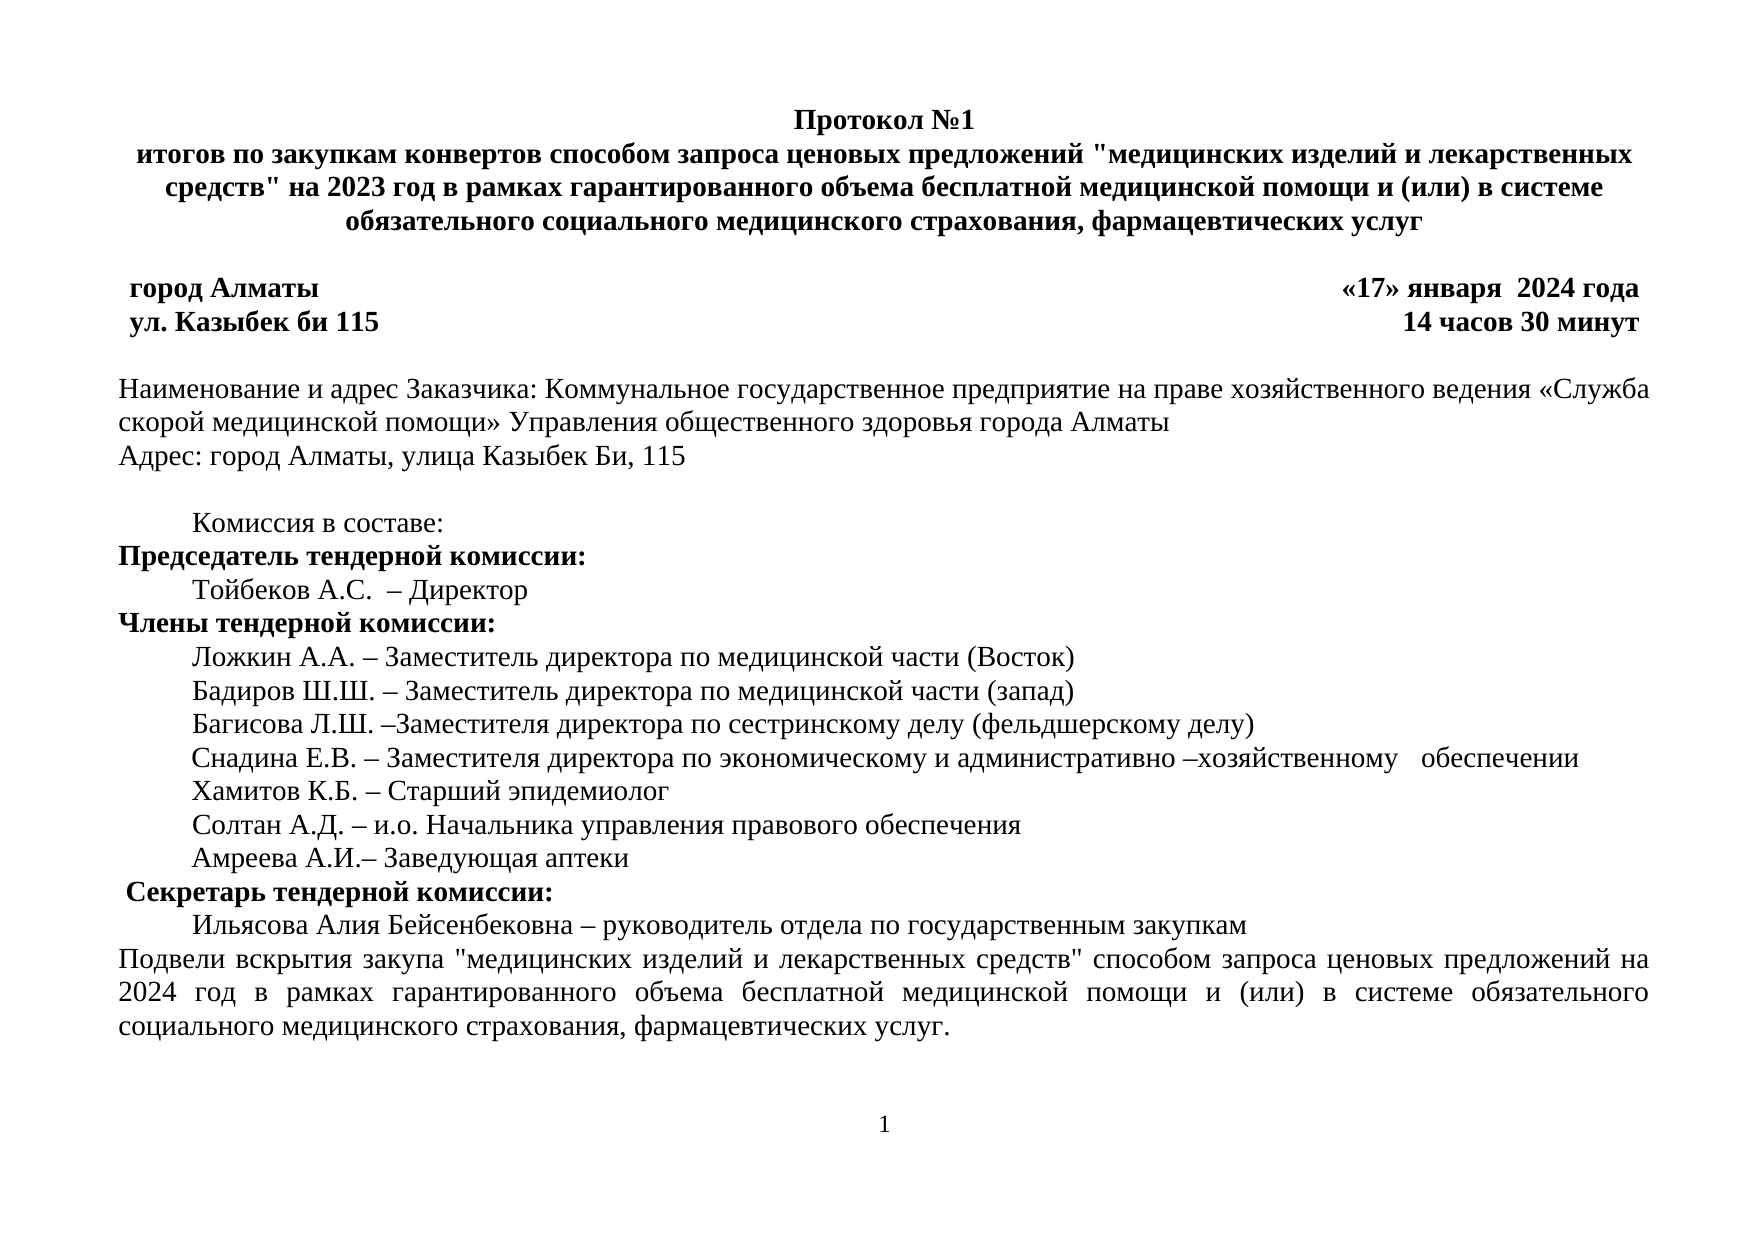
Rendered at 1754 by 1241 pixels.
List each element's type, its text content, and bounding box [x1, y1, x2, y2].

text Ложкин А.А. – Заместитель директора по медицинской части (Восток) [118, 639, 1651, 673]
text Снадина Е.В. – Заместителя директора по экономическому и административно –хозяйственному обеспечении [118, 740, 1651, 773]
text Тойбеков А.С. – Директор [118, 572, 1651, 606]
text Адрес: город Алматы, улица Казыбек Би, 115 [118, 438, 1651, 471]
text Председатель тендерной комиссии: [118, 538, 1651, 572]
text Амреева А.И.– Заведующая аптеки [118, 840, 1651, 874]
text Солтан А.Д. – и.о. Начальника управления правового обеспечения [118, 807, 1651, 840]
table_header город Алматы ул. Казыбек би 115 [118, 270, 883, 337]
text Комиссия в составе: [118, 505, 1651, 538]
text Багисова Л.Ш. –Заместителя директора по сестринскому делу (фельдшерскому делу) [118, 706, 1651, 740]
text Протокол №1 [118, 102, 1651, 136]
text Подвели вскрытия закупа "медицинских изделий и лекарственных средств" способом запроса ценовых предложений на 2024 год в рамках гарантированного объема бесплатной медицинской помощи и (или) в системе обязательного социального медицинского страхования, фармацевтических услуг. [118, 941, 1651, 1042]
text Хамитов К.Б. – Старший эпидемиолог [118, 773, 1651, 807]
text Секретарь тендерной комиссии: [118, 874, 1651, 907]
text Ильясова Алия Бейсенбековна – руководитель отдела по государственным закупкам [118, 907, 1651, 941]
table_header «17» января 2024 года 14 часов 30 минут [883, 270, 1651, 337]
text итогов по закупкам конвертов способом запроса ценовых предложений "медицинских изделий и лекарственных средств" на 2023 год в рамках гарантированного объема бесплатной медицинской помощи и (или) в системе обязательного социального медицинского страхования, фармацевтических услуг [118, 136, 1651, 237]
text Бадиров Ш.Ш. – Заместитель директора по медицинской части (запад) [118, 673, 1651, 706]
text Члены тендерной комиссии: [118, 606, 1651, 639]
text Наименование и адрес Заказчика: Коммунальное государственное предприятие на праве хозяйственного ведения «Служба скорой медицинской помощи» Управления общественного здоровья города Алматы [118, 371, 1651, 438]
